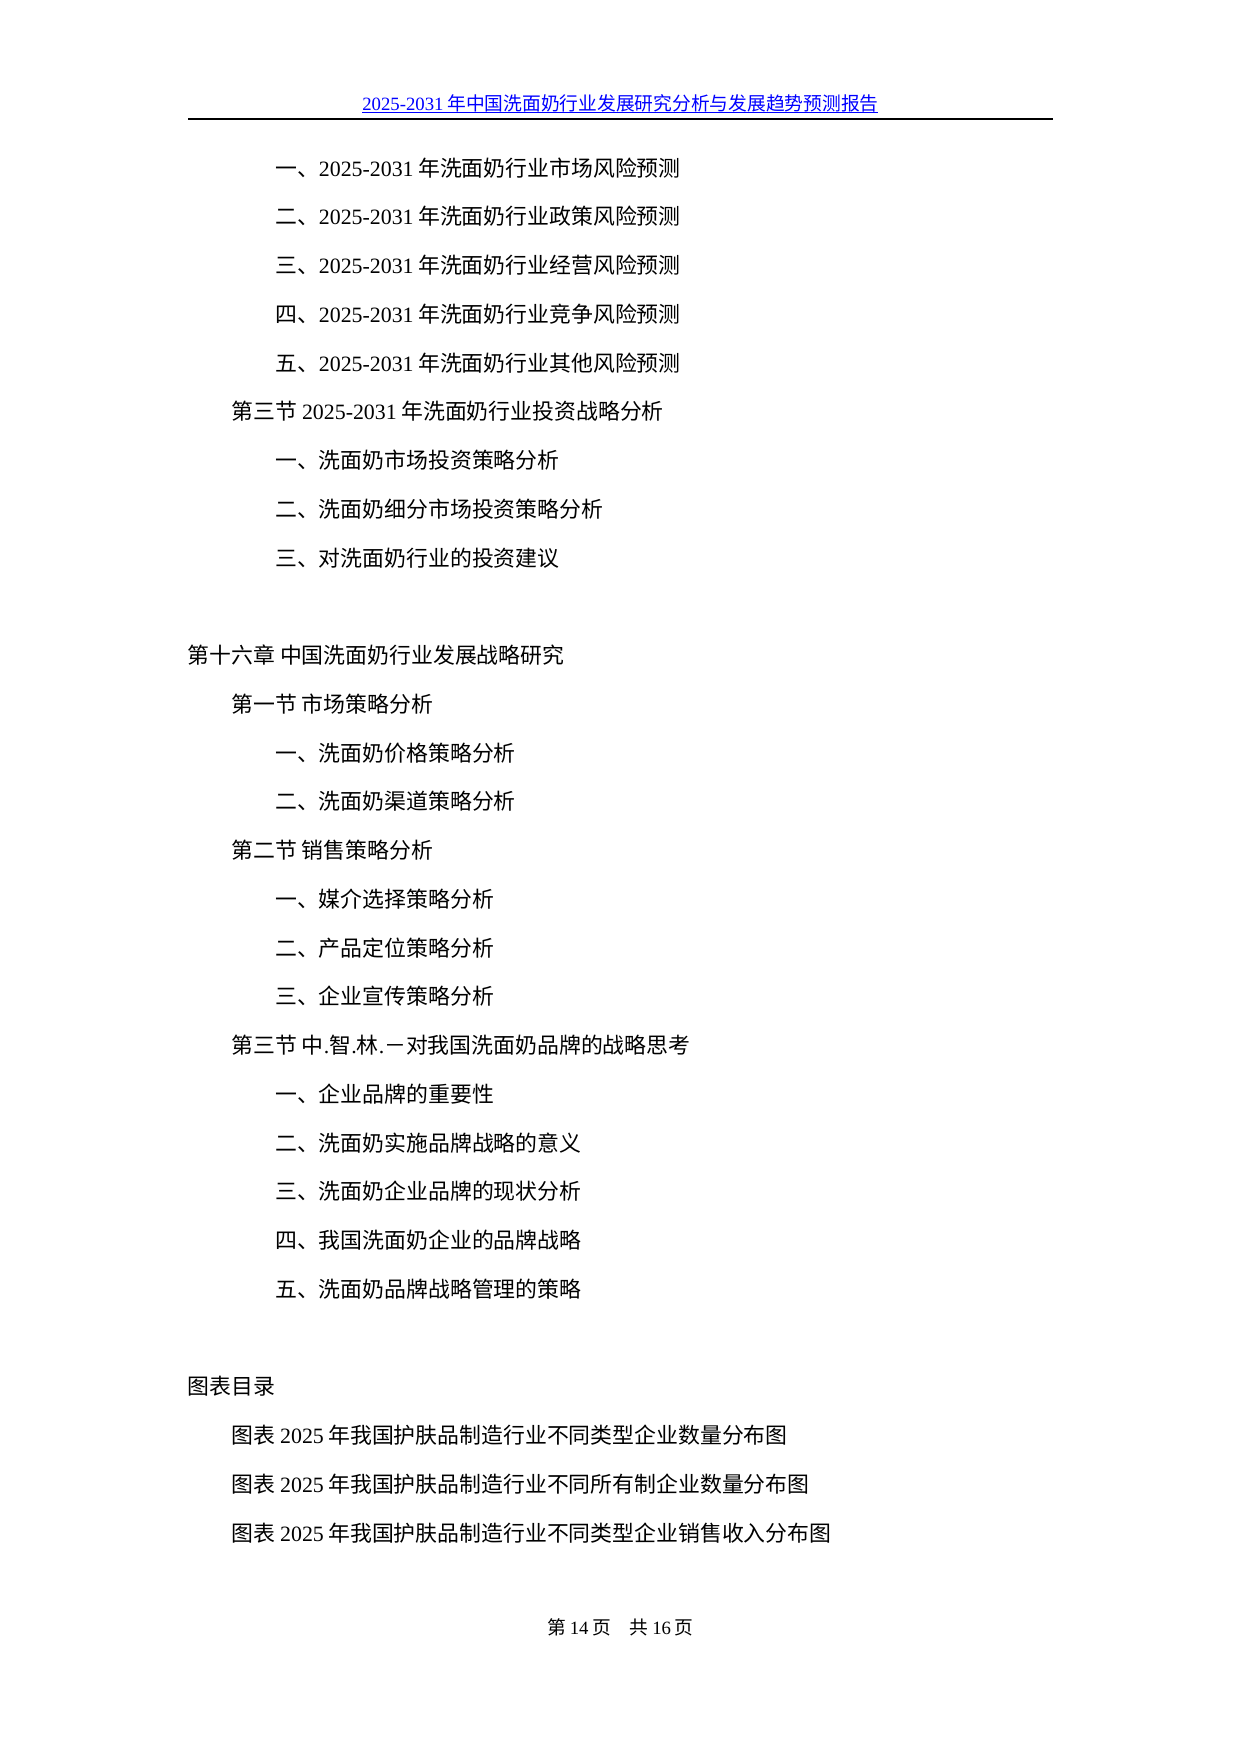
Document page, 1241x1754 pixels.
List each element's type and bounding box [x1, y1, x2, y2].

text [187, 150, 1053, 1548]
